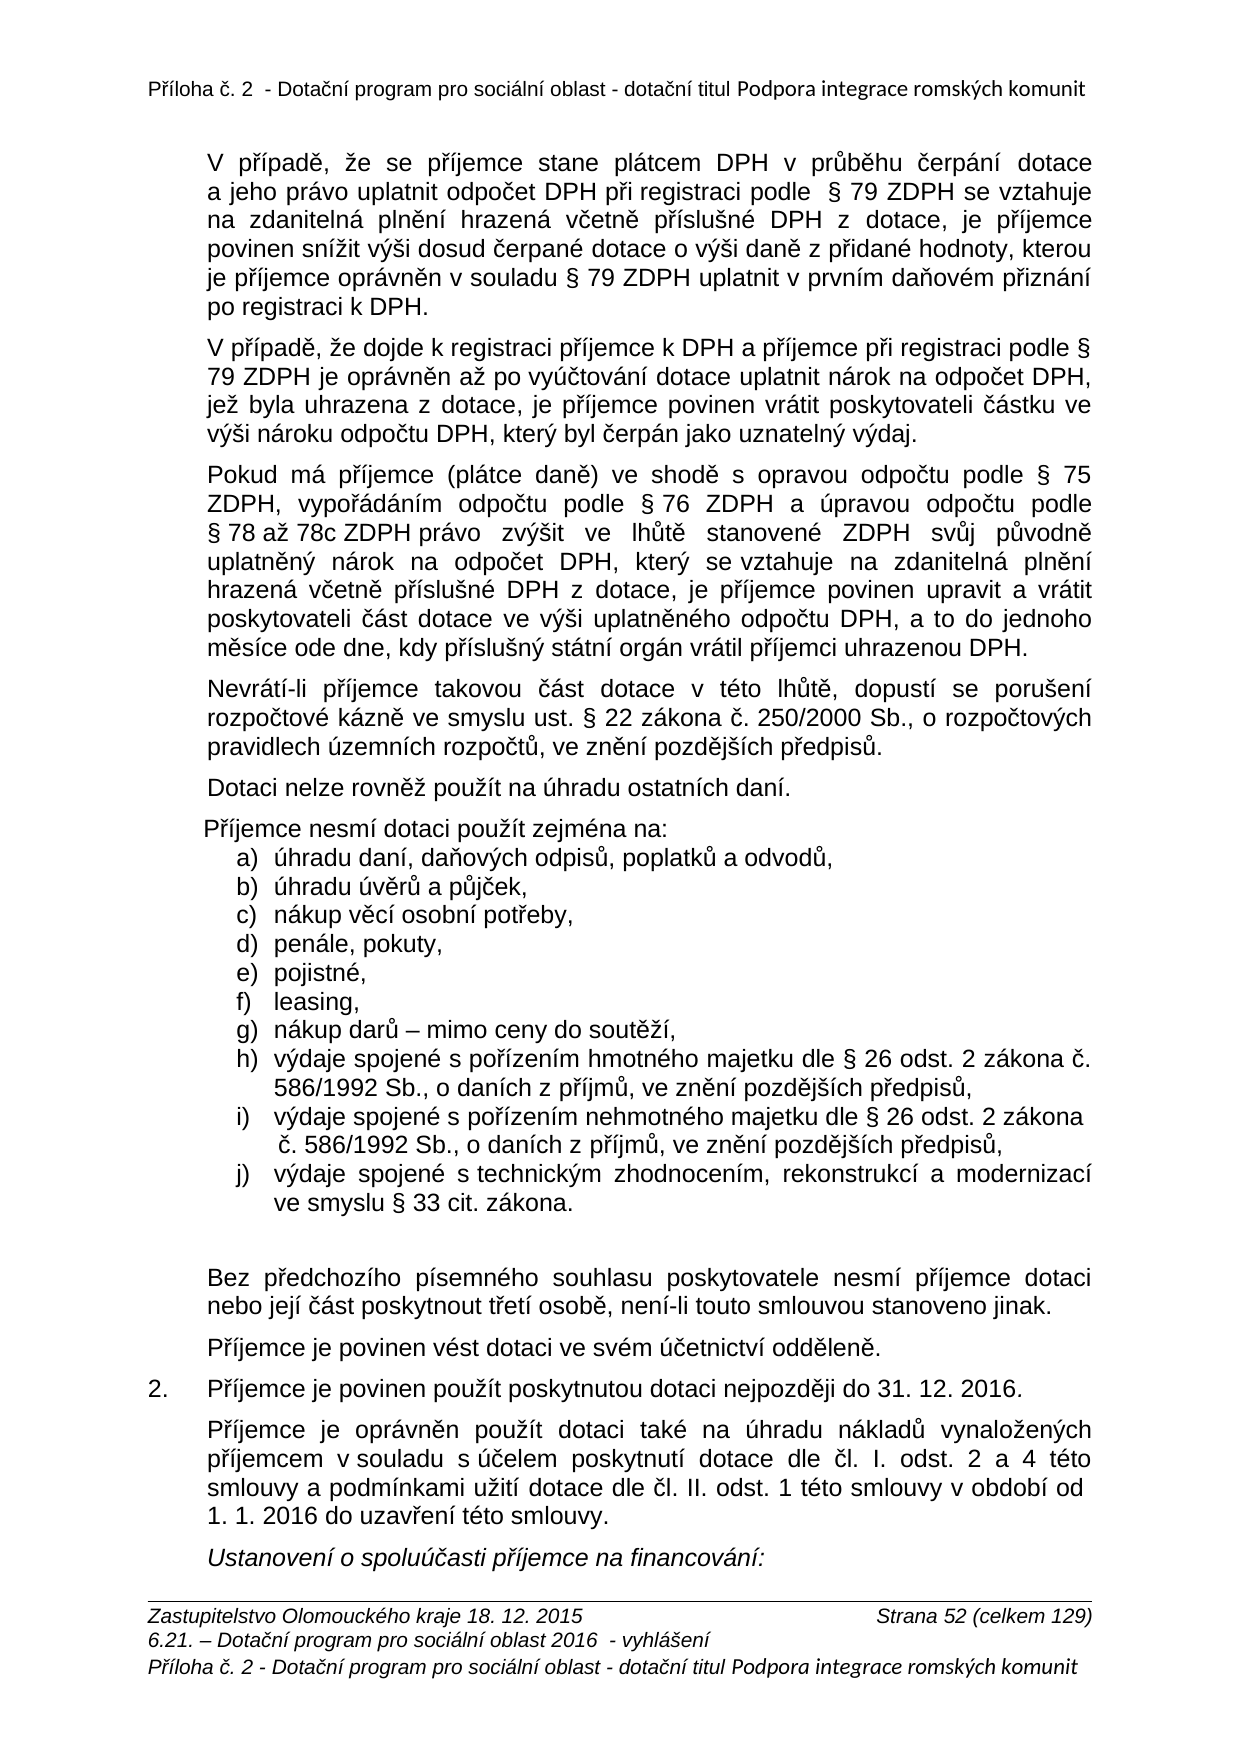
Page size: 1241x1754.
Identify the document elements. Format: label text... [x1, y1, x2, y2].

list leasing, [236, 986, 1092, 1015]
list nákup věcí osobní potřeby, [236, 900, 1092, 929]
list výdaje spojené s pořízením hmotného majetku dle § 26 odst. 2 zákona č. 586/1992 Sb., o daních z příjmů, ve znění pozdějších předpisů, [236, 1044, 1092, 1101]
text Bez předchozího písemného souhlasu poskytovatele nesmí příjemce dotaci nebo její část poskytnout třetí osobě, není-li touto smlouvou stanoveno jinak. [207, 1262, 1092, 1320]
text č. 586/1992 Sb., o daních z příjmů, ve znění pozdějších předpisů, [236, 1130, 1092, 1159]
text Ustanovení o spoluúčasti příjemce na financování: [207, 1542, 1092, 1571]
text Pokud má příjemce (plátce daně) ve shodě s opravou odpočtu podle § 75 ZDPH, vypořádáním odpočtu podle § 76 ZDPH a úpravou odpočtu podle § 78 až 78c ZDPH právo zvýšit ve lhůtě stanovené ZDPH svůj původně uplatněný nárok na odpočet DPH, který se vztahuje na zdanitelná plnění hrazená včetně příslušné DPH z dotace, je příjemce povinen upravit a vrátit poskytovateli část dotace ve výši uplatněného odpočtu DPH, a to do jednoho měsíce ode dne, kdy příslušný státní orgán vrátil příjemci uhrazenou DPH. [207, 460, 1092, 661]
list výdaje spojené s pořízením nehmotného majetku dle § 26 odst. 2 zákona [236, 1101, 1092, 1130]
text Dotaci nelze rovněž použít na úhradu ostatních daní. [207, 773, 1092, 801]
list penále, pokuty, [236, 929, 1092, 958]
list úhradu daní, daňových odpisů, poplatků a odvodů, [236, 843, 1092, 871]
text Nevrátí-li příjemce takovou část dotace v této lhůtě, dopustí se porušení rozpočtové kázně ve smyslu ust. § 22 zákona č. 250/2000 Sb., o rozpočtových pravidlech územních rozpočtů, ve znění pozdějších předpisů. [207, 674, 1092, 760]
list úhradu úvěrů a půjček, [236, 871, 1092, 900]
list výdaje spojené s technickým zhodnocením, rekonstrukcí a modernizací ve smyslu § 33 cit. zákona. [236, 1159, 1092, 1216]
text V případě, že se příjemce stane plátcem DPH v průběhu čerpání dotace a jeho právo uplatnit odpočet DPH při registraci podle § 79 ZDPH se vztahuje na zdanitelná plnění hrazená včetně příslušné DPH z dotace, je příjemce povinen snížit výši dosud čerpané dotace o výši daně z přidané hodnoty, kterou je příjemce oprávněn v souladu § 79 ZDPH uplatnit v prvním daňovém přiznání po registraci k DPH. [207, 148, 1092, 320]
text Příjemce nesmí dotaci použít zejména na: [161, 814, 1092, 843]
text Příjemce je povinen vést dotaci ve svém účetnictví odděleně. [207, 1332, 1092, 1361]
list Příjemce je povinen použít poskytnutou dotaci nejpozději do 31. 12. 2016. [148, 1374, 1092, 1402]
text V případě, že dojde k registraci příjemce k DPH a příjemce při registraci podle § 79 ZDPH je oprávněn až po vyúčtování dotace uplatnit nárok na odpočet DPH, jež byla uhrazena z dotace, je příjemce povinen vrátit poskytovateli částku ve výši nároku odpočtu DPH, který byl čerpán jako uznatelný výdaj. [207, 333, 1092, 448]
text Příjemce je oprávněn použít dotaci také na úhradu nákladů vynaložených příjemcem v souladu s účelem poskytnutí dotace dle čl. I. odst. 2 a 4 této smlouvy a podmínkami užití dotace dle čl. II. odst. 1 této smlouvy v období od 1. 1. 2016 do uzavření této smlouvy. [207, 1415, 1092, 1530]
list pojistné, [236, 958, 1092, 986]
list nákup darů – mimo ceny do soutěží, [236, 1015, 1092, 1044]
